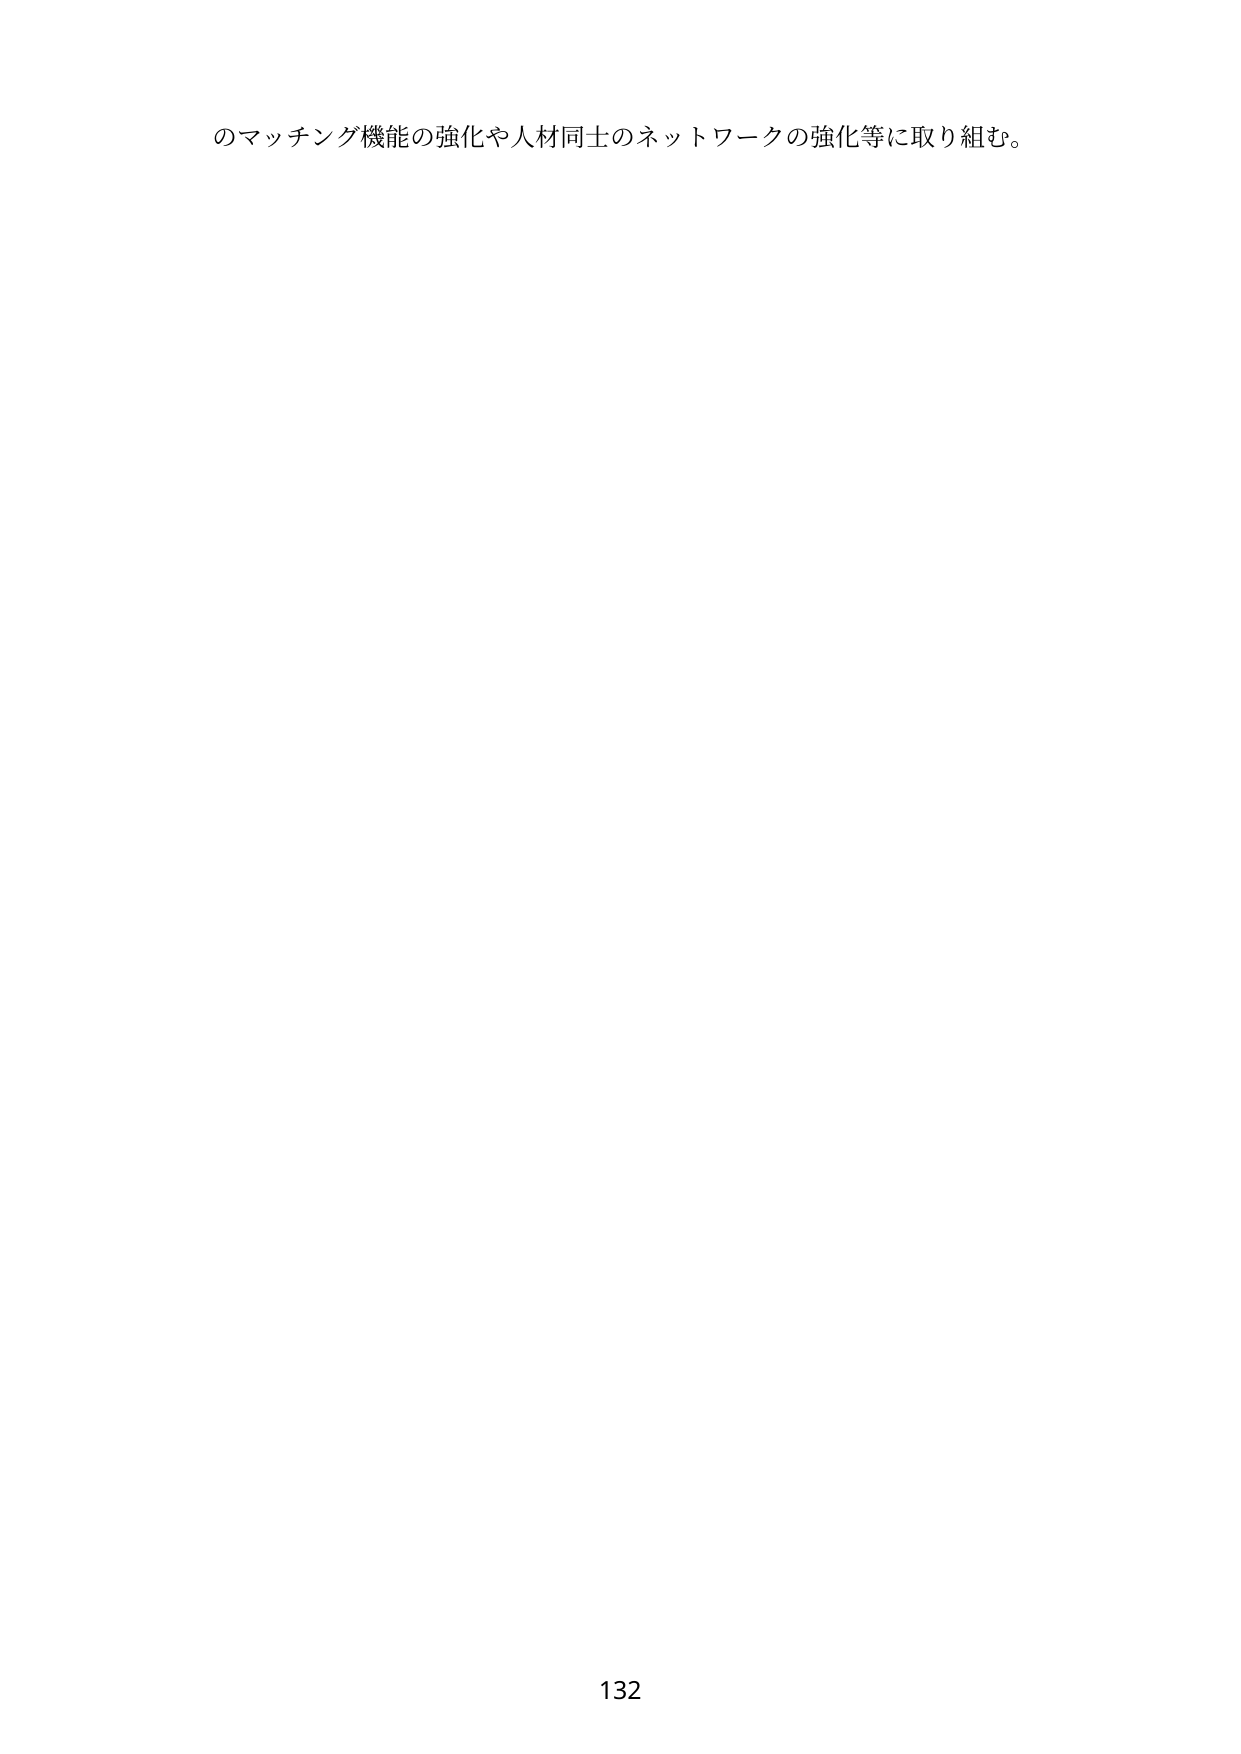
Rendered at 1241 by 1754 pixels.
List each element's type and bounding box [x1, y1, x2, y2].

text [213, 118, 1122, 153]
